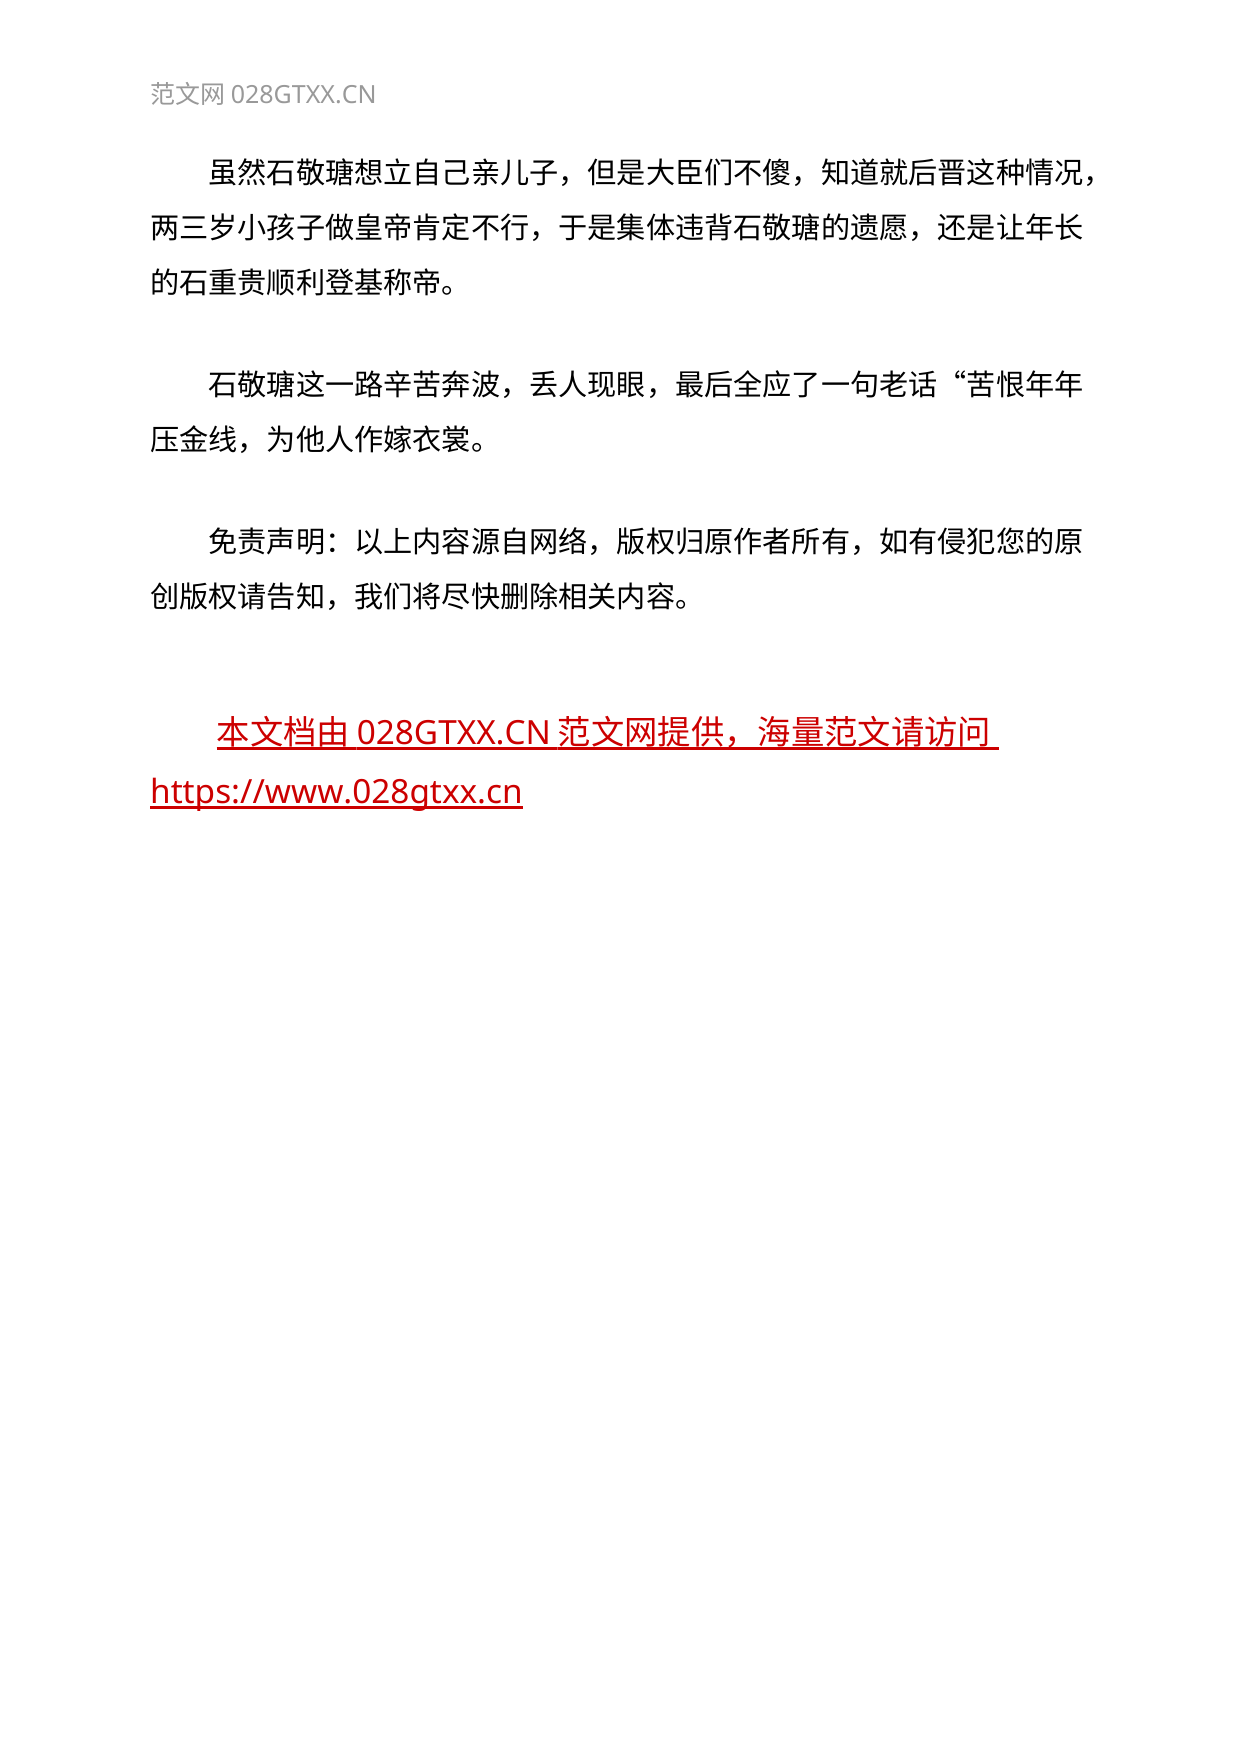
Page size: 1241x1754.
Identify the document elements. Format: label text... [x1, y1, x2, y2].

text 石敬瑭这一路辛苦奔波，丢人现眼，最后全应了一句老话“苦恨年年压金线，为他人作嫁衣裳。 [150, 362, 1090, 459]
text 虽然石敬瑭想立自己亲儿子，但是大臣们不傻，知道就后晋这种情况，两三岁小孩子做皇帝肯定不行，于是集体违背石敬瑭的遗愿，还是让年长的石重贵顺利登基称帝。 [150, 150, 1090, 302]
text 本文档由028GTXX.CN范文网提供，海量范文请访问 https://www.028gtxx.cn [150, 706, 1090, 813]
text 免责声明：以上内容源自网络，版权归原作者所有，如有侵犯您的原创版权请告知，我们将尽快删除相关内容。 [150, 518, 1090, 615]
